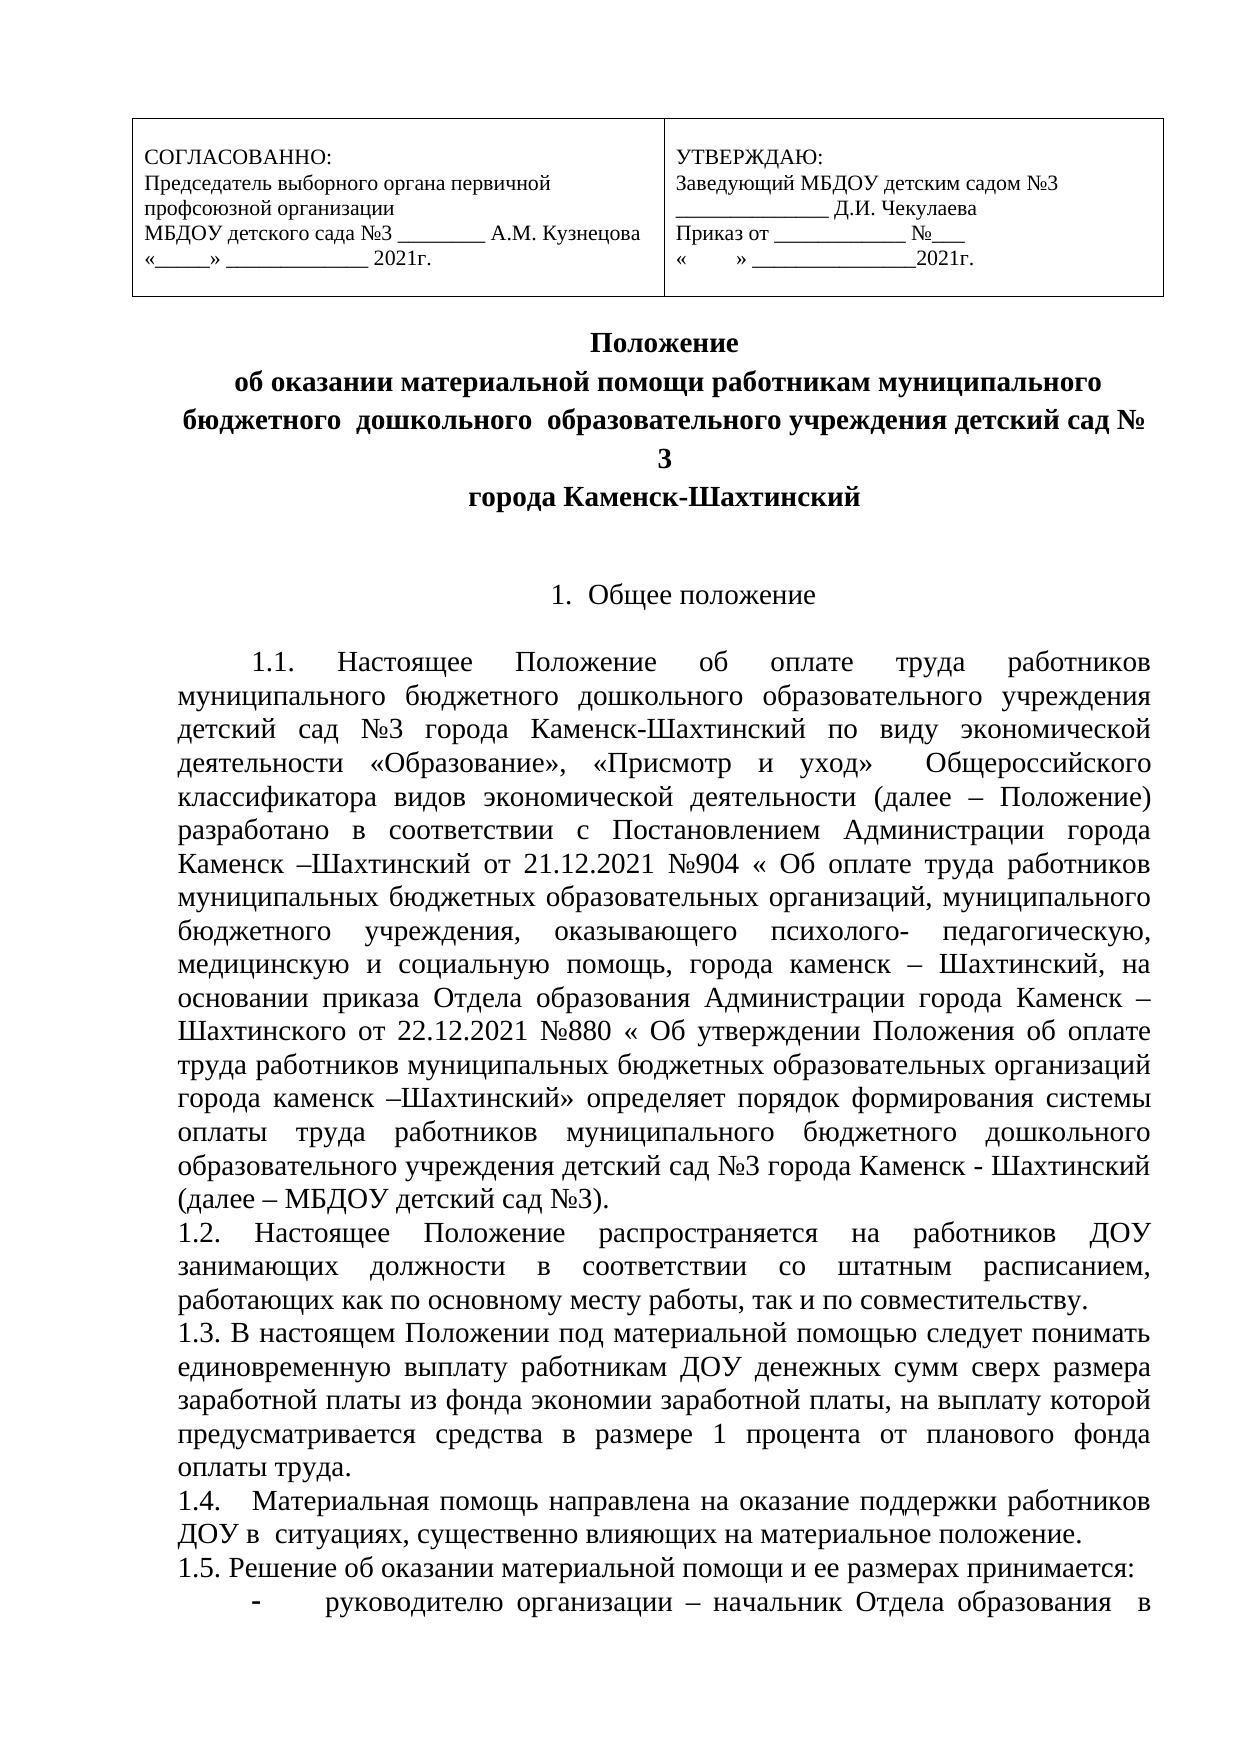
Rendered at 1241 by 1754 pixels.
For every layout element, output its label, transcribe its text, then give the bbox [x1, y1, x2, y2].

text Положение [177, 325, 1152, 359]
text города Каменск-Шахтинский [177, 479, 1152, 513]
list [177, 1584, 1152, 1617]
text 1.1. Настоящее Положение об оплате труда работников муниципального бюджетного дошкольного образовательного учреждения детский сад №3 города Каменск-Шахтинский по виду экономической деятельности «Образование», «Присмотр и уход» Общероссийского классификатора видов экономической деятельности (далее – Положение) разработано в соответствии с Постановлением Администрации города Каменск –Шахтинский от 21.12.2021 №904 « Об оплате труда работников муниципальных бюджетных образовательных организаций, муниципального бюджетного учреждения, оказывающего психолого- педагогическую, медицинскую и социальную помощь, города каменск – Шахтинский, на основании приказа Отдела образования Администрации города Каменск – Шахтинского от 22.12.2021 №880 « Об утверждении Положения об оплате труда работников муниципальных бюджетных образовательных организаций города каменск –Шахтинский» определяет порядок формирования системы оплаты труда работников муниципального бюджетного дошкольного образовательного учреждения детский сад №3 города Каменск - Шахтинский (далее – МБДОУ детский сад №3). [177, 644, 1152, 1215]
text об оказании материальной помощи работникам муниципального бюджетного дошкольного образовательного учреждения детский сад № 3 [177, 364, 1152, 474]
text 1.5. Решение об оказании материальной помощи и ее размерах принимается: [177, 1550, 1152, 1584]
text 1.4. Материальная помощь направлена на оказание поддержки работников ДОУ в ситуациях, существенно влияющих на материальное положение. [177, 1483, 1152, 1550]
table_header СОГЛАСОВАННО: Председатель выборного органа первичной профсоюзной организации МБДОУ детского сада №3 ________ А.М. Кузнецова «_____» _____________ 2021г. [133, 119, 664, 296]
list Общее положение [215, 577, 1152, 611]
text 1.2. Настоящее Положение распространяется на работников ДОУ занимающих должности в соответствии со штатным расписанием, работающих как по основному месту работы, так и по совместительству. [177, 1215, 1152, 1315]
table_header УТВЕРЖДАЮ: Заведующий МБДОУ детским садом №3 ______________ Д.И. Чекулаева Приказ от ____________ №___ « » _______________2021г. [665, 119, 1163, 296]
text 1.3. В настоящем Положении под материальной помощью следует понимать единовременную выплату работникам ДОУ денежных сумм сверх размера заработной платы из фонда экономии заработной платы, на выплату которой предусматривается средства в размере 1 процента от планового фонда оплаты труда. [177, 1315, 1152, 1483]
